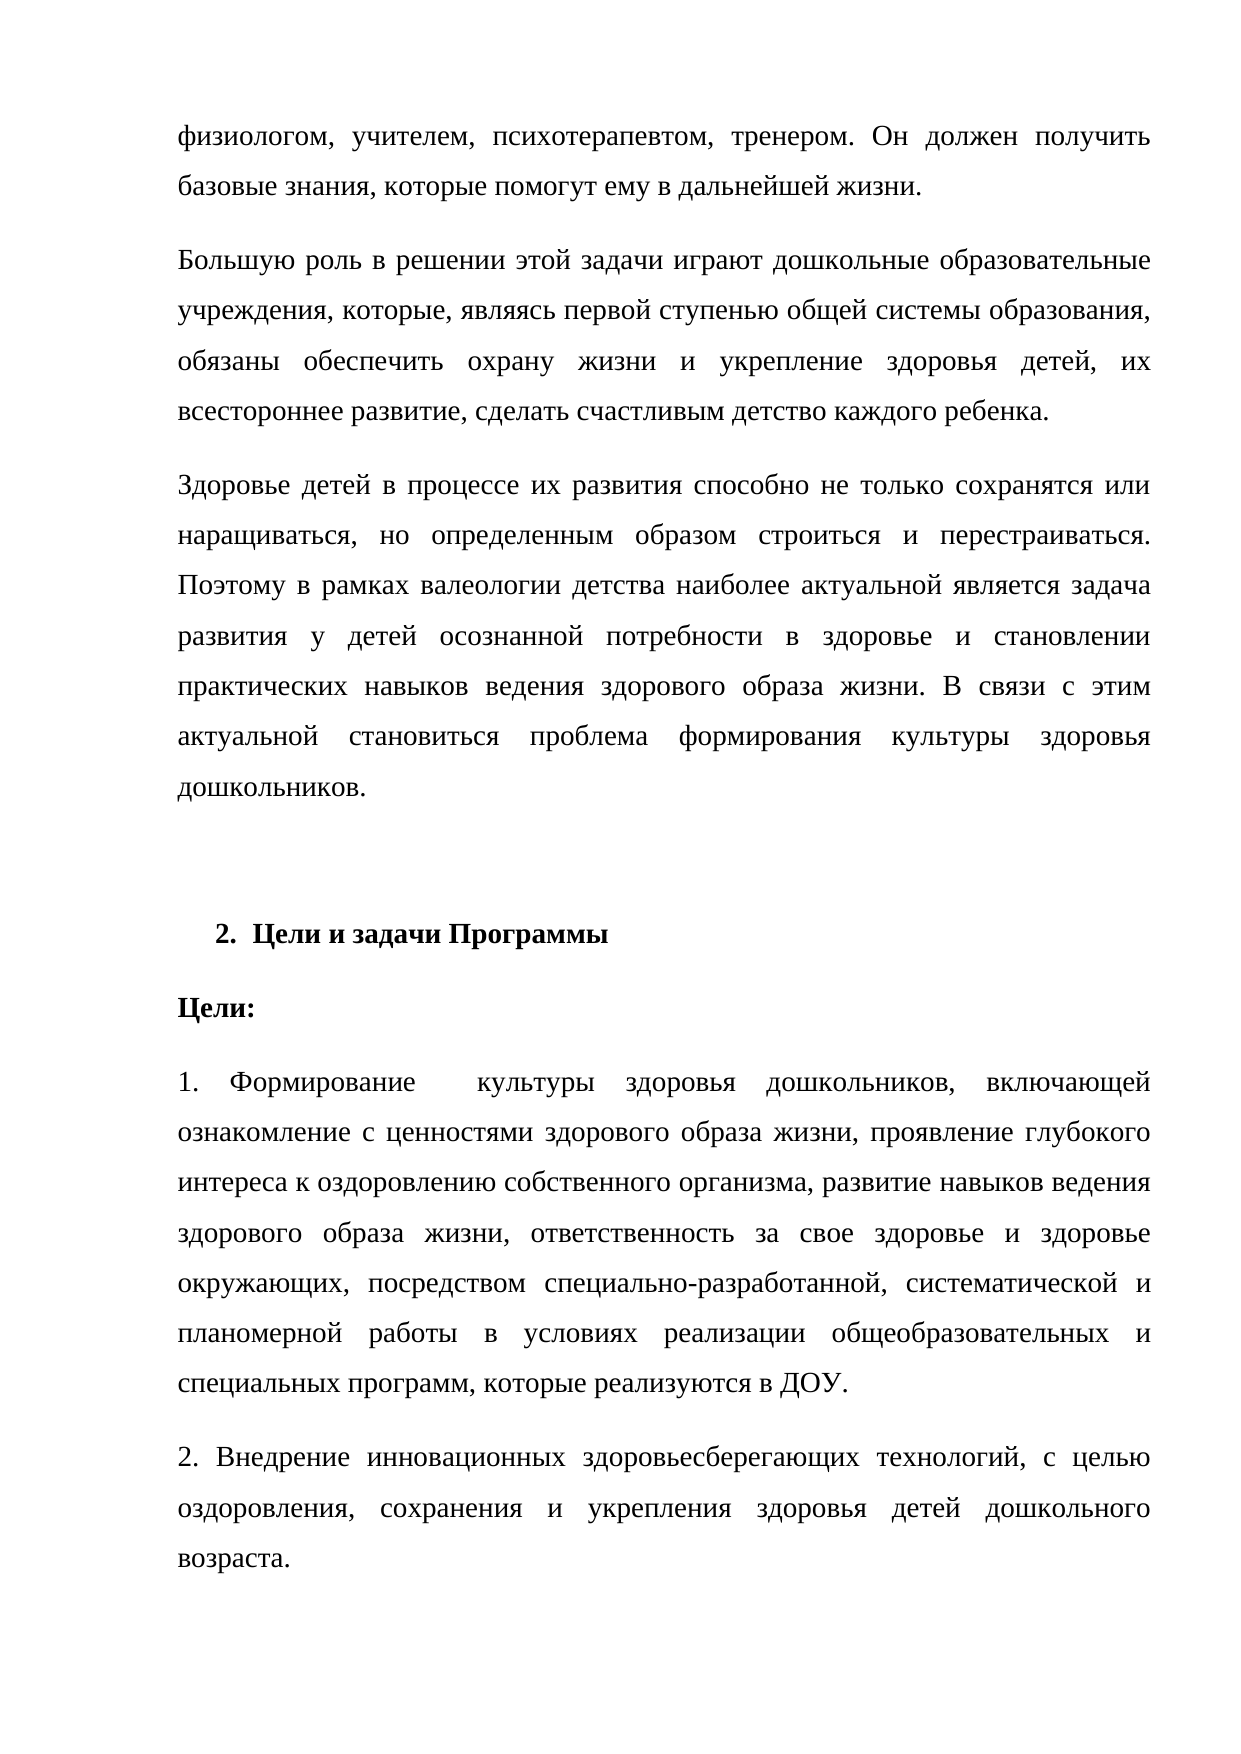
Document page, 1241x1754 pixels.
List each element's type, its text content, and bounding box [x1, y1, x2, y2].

text 2. Внедрение инновационных здоровьесберегающих технологий, с целью оздоровления, сохранения и укрепления здоровья детей дошкольного возраста. [177, 1439, 1152, 1573]
list Цели и задачи Программы [215, 916, 1152, 950]
text Большую роль в решении этой задачи играют дошкольные образовательные учреждения, которые, являясь первой ступенью общей системы образования, обязаны обеспечить охрану жизни и укрепление здоровья детей, их всестороннее развитие, сделать счастливым детство каждого ребенка. [177, 242, 1152, 427]
text Цели: [177, 990, 1152, 1023]
text Здоровье детей в процессе их развития способно не только сохранятся или наращиваться, но определенным образом строиться и перестраиваться. Поэтому в рамках валеологии детства наиболее актуальной является задача развития у детей осознанной потребности в здоровье и становлении практических навыков ведения здорового образа жизни. В связи с этим актуальной становиться проблема формирования культуры здоровья дошкольников. [177, 467, 1152, 802]
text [177, 118, 1152, 202]
text 1. Формирование культуры здоровья дошкольников, включающей ознакомление с ценностями здорового образа жизни, проявление глубокого интереса к оздоровлению собственного организма, развитие навыков ведения здорового образа жизни, ответственность за свое здоровье и здоровье окружающих, посредством специально-разработанной, систематической и планомерной работы в условиях реализации общеобразовательных и специальных программ, которые реализуются в ДОУ. [177, 1064, 1152, 1399]
